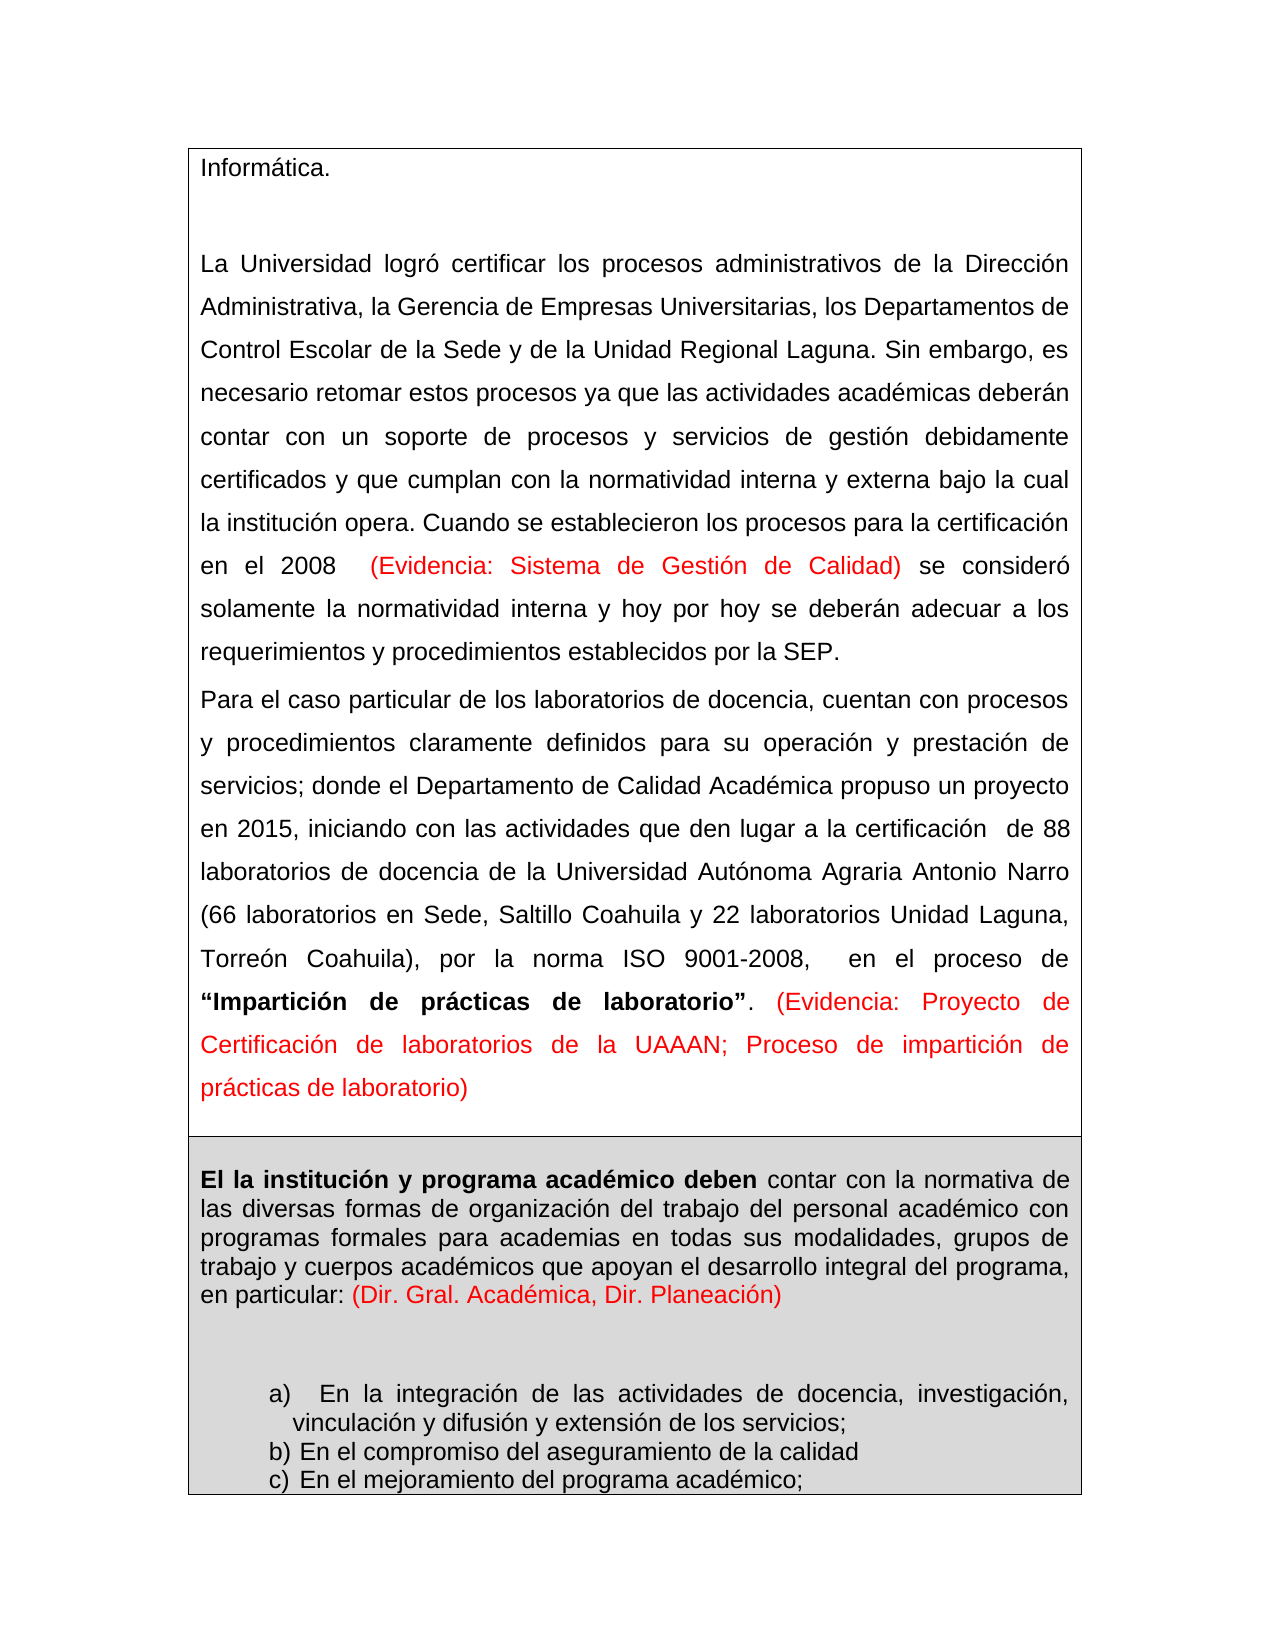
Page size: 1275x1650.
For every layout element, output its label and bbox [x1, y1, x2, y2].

table_cell [189, 1137, 1081, 1494]
table_cell [189, 149, 1081, 1136]
